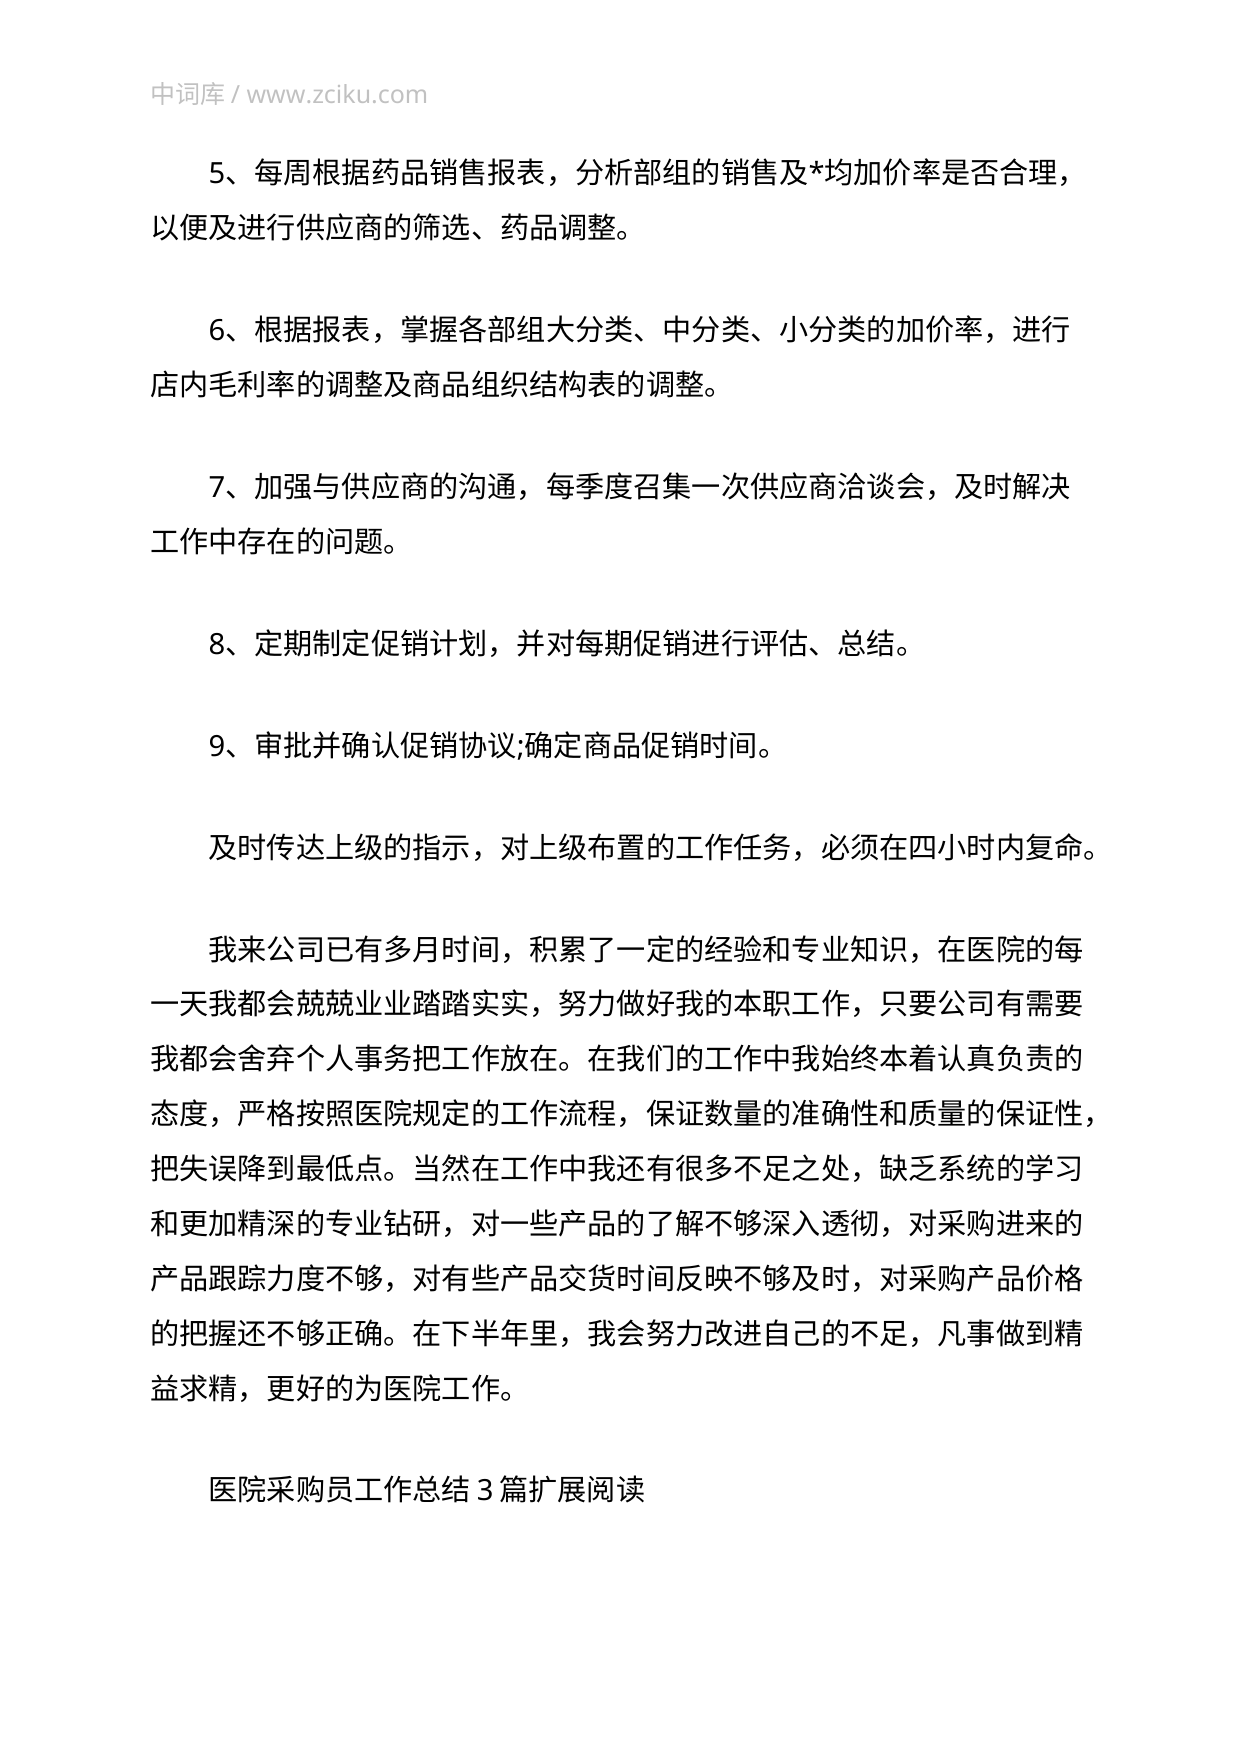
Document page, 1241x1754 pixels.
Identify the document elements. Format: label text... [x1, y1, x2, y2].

text 6、根据报表，掌握各部组大分类、中分类、小分类的加价率，进行店内毛利率的调整及商品组织结构表的调整。 [150, 307, 1090, 404]
text 8、定期制定促销计划，并对每期促销进行评估、总结。 [150, 620, 1090, 663]
text 5、每周根据药品销售报表，分析部组的销售及*均加价率是否合理，以便及进行供应商的筛选、药品调整。 [150, 150, 1090, 247]
text 9、审批并确认促销协议;确定商品促销时间。 [150, 722, 1090, 765]
text 医院采购员工作总结3篇扩展阅读 [150, 1467, 1090, 1509]
text 7、加强与供应商的沟通，每季度召集一次供应商洽谈会，及时解决工作中存在的问题。 [150, 463, 1090, 561]
text 我来公司已有多月时间，积累了一定的经验和专业知识，在医院的每一天我都会兢兢业业踏踏实实，努力做好我的本职工作，只要公司有需要我都会舍弃个人事务把工作放在。在我们的工作中我始终本着认真负责的态度，严格按照医院规定的工作流程，保证数量的准确性和质量的保证性，把失误降到最低点。当然在工作中我还有很多不足之处，缺乏系统的学习和更加精深的专业钻研，对一些产品的了解不够深入透彻，对采购进来的产品跟踪力度不够，对有些产品交货时间反映不够及时，对采购产品价格的把握还不够正确。在下半年里，我会努力改进自己的不足，凡事做到精益求精，更好的为医院工作。 [150, 926, 1090, 1407]
text 及时传达上级的指示，对上级布置的工作任务，必须在四小时内复命。 [150, 824, 1090, 867]
